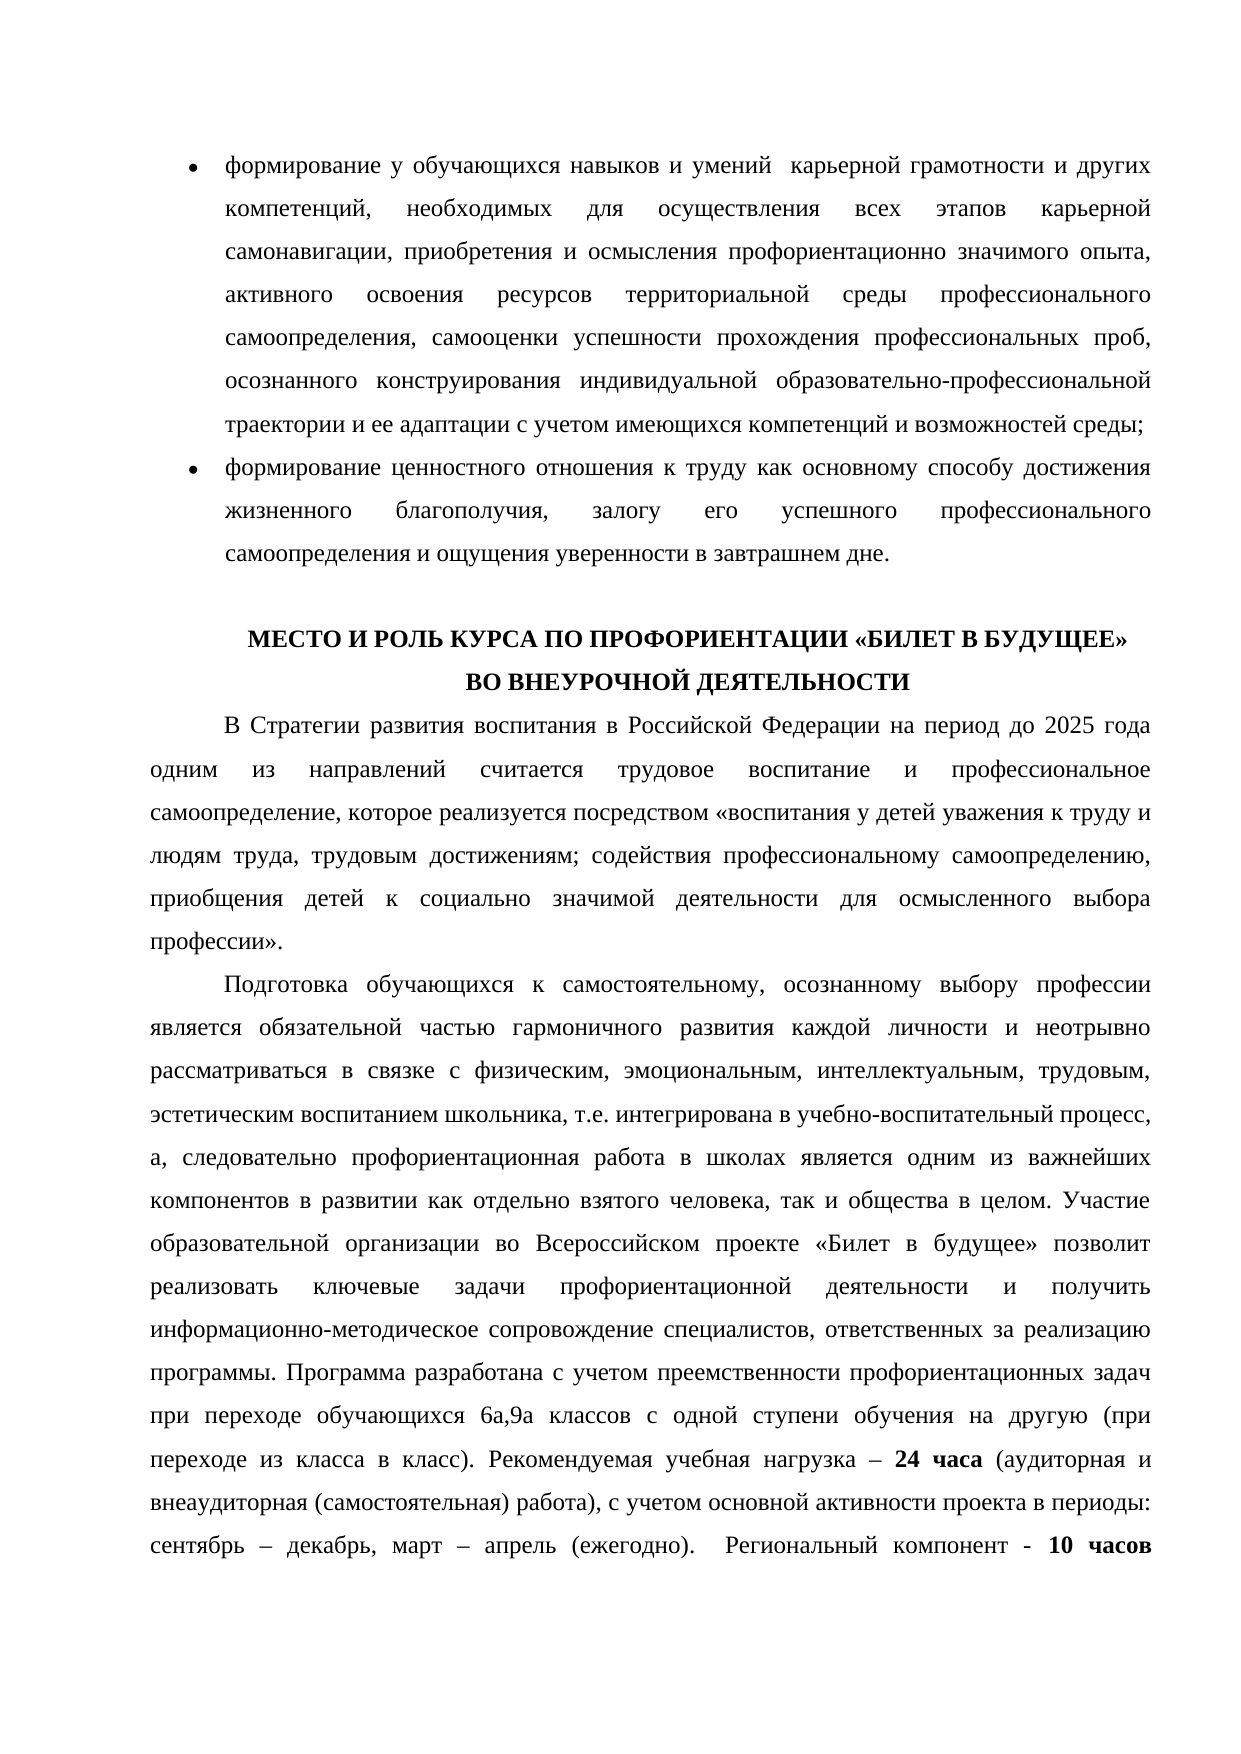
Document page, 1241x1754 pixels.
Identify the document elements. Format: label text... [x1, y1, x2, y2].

text ВО ВНЕУРОЧНОЙ ДЕЯТЕЛЬНОСТИ [150, 667, 1152, 696]
text В Стратегии развития воспитания в Российской Федерации на период до 2025 года одним из направлений считается трудовое воспитание и профессиональное самоопределение, которое реализуется посредством «воспитания у детей уважения к труду и людям труда, трудовым достижениям; содействия профессиональному самоопределению, приобщения детей к социально значимой деятельности для осмысленного выбора профессии». [150, 711, 1152, 955]
list формирование у обучающихся навыков и умений карьерной грамотности и других компетенций, необходимых для осуществления всех этапов карьерной самонавигации, приобретения и осмысления профориентационно значимого опыта, активного освоения ресурсов территориальной среды профессионального самоопределения, самооценки успешности прохождения профессиональных проб, осознанного конструирования индивидуальной образовательно-профессиональной траектории и ее адаптации с учетом имеющихся компетенций и возможностей среды; [187, 150, 1152, 437]
text МЕСТО И РОЛЬ КУРСА ПО ПРОФОРИЕНТАЦИИ «БИЛЕТ В БУДУЩЕЕ» [150, 624, 1152, 653]
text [150, 969, 1152, 1559]
list формирование ценностного отношения к труду как основному способу достижения жизненного благополучия, залогу его успешного профессионального самоопределения и ощущения уверенности в завтрашнем дне. [187, 452, 1152, 567]
